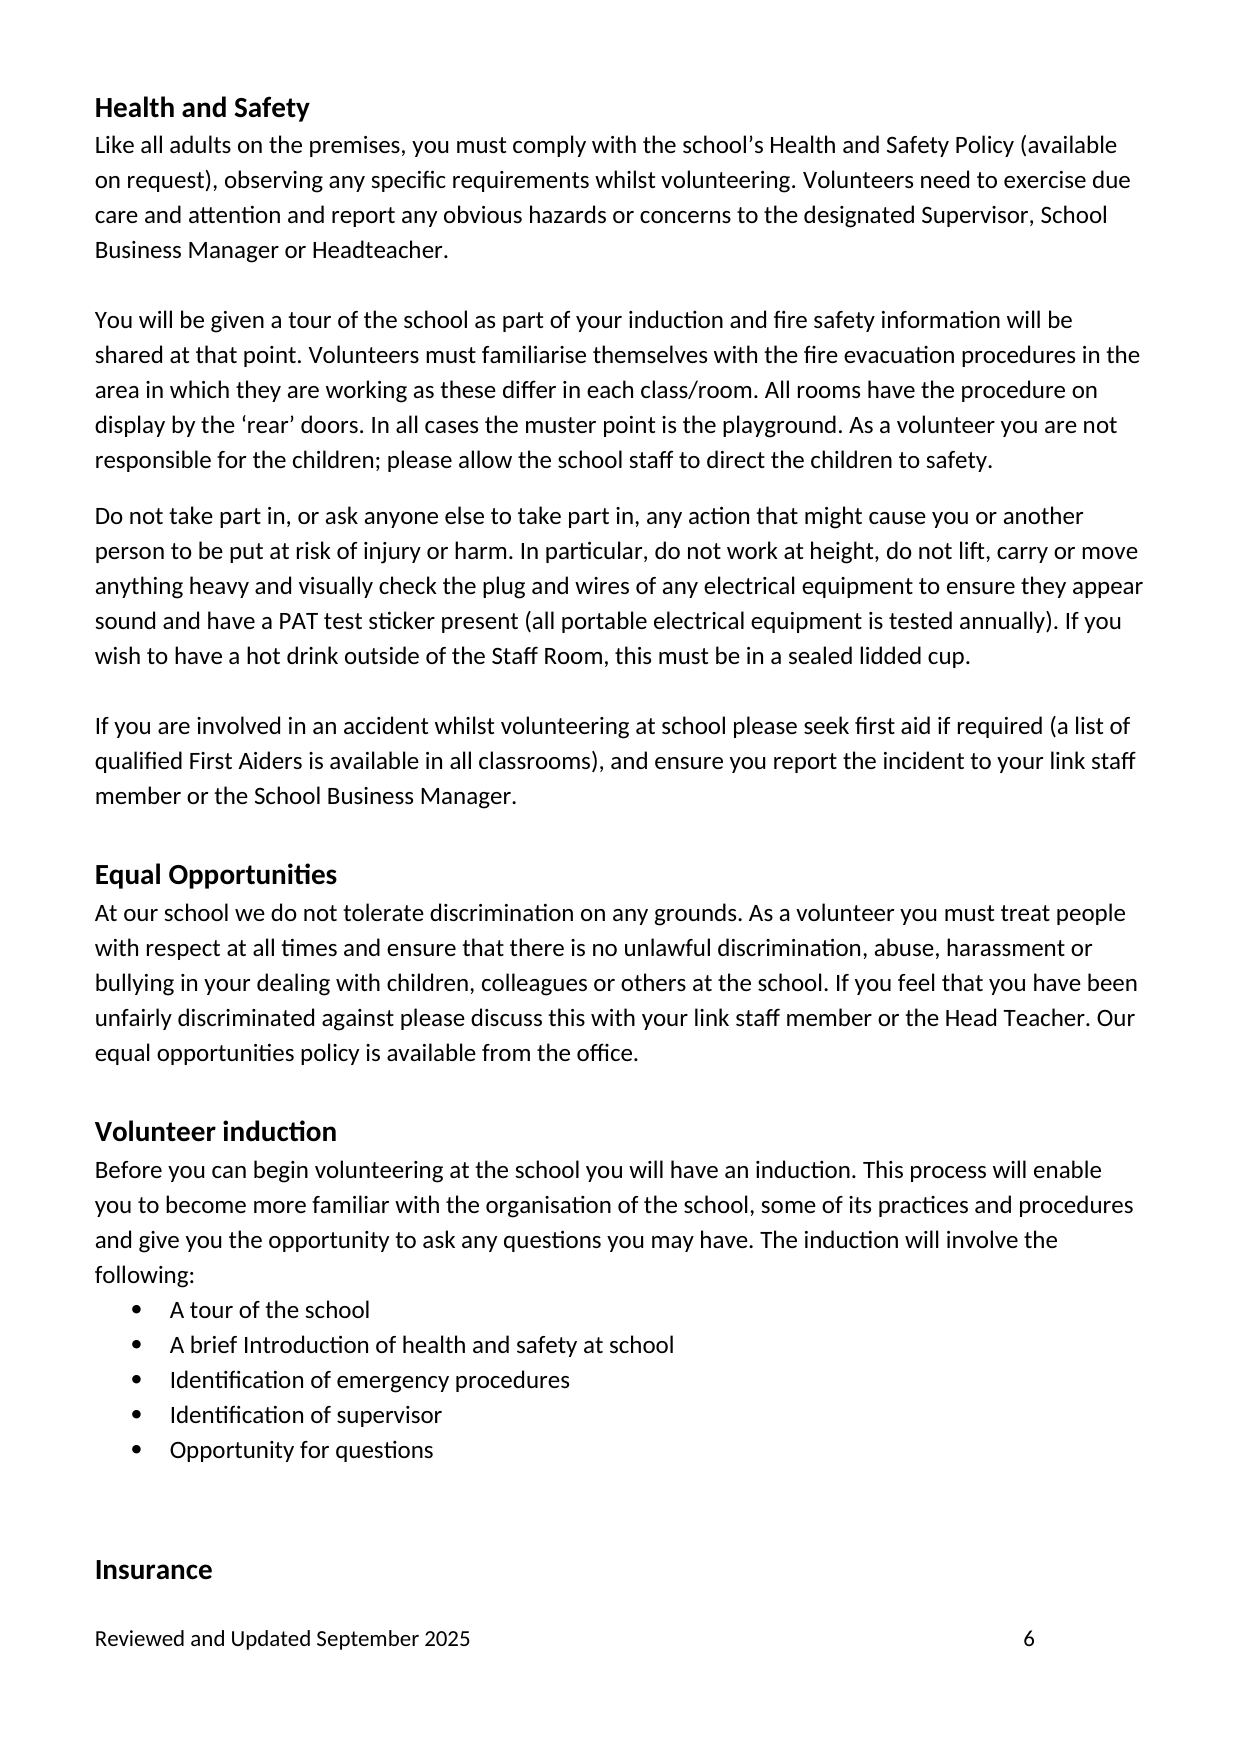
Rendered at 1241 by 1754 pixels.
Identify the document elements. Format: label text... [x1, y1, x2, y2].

text Before you can begin volunteering at the school you will have an induction. This process will enable you to become more familiar with the organisation of the school, some of its practices and procedures and give you the opportunity to ask any questions you may have. The induction will involve the following: [94, 1154, 1146, 1290]
text At our school we do not tolerate discrimination on any grounds. As a volunteer you must treat people with respect at all times and ensure that there is no unlawful discrimination, abuse, harassment or bullying in your dealing with children, colleagues or others at the school. If you feel that you have been unfairly discriminated against please discuss this with your link staff member or the Head Teacher. Our equal opportunities policy is available from the office. [94, 897, 1146, 1068]
list Opportunity for questions [132, 1434, 1146, 1465]
text Equal Opportunities [94, 856, 1146, 892]
text Insurance [94, 1551, 1146, 1587]
text Do not take part in, or ask anyone else to take part in, any action that might cause you or another person to be put at risk of injury or harm. In particular, do not work at height, do not lift, carry or move anything heavy and visually check the plug and wires of any electrical equipment to ensure they appear sound and have a PAT test sticker present (all portable electrical equipment is tested annually). If you wish to have a hot drink outside of the Staff Room, this must be in a sealed lidded cup. [94, 500, 1146, 671]
list Identification of emergency procedures [132, 1364, 1146, 1395]
list A tour of the school [132, 1294, 1146, 1325]
text If you are involved in an accident whilst volunteering at school please seek first aid if required (a list of qualified First Aiders is available in all classrooms), and ensure you report the incident to your link staff member or the School Business Manager. [94, 710, 1146, 811]
text You will be given a tour of the school as part of your induction and fire safety information will be shared at that point. Volunteers must familiarise themselves with the fire evacuation procedures in the area in which they are working as these differ in each class/room. All rooms have the procedure on display by the ‘rear’ doors. In all cases the muster point is the playground. As a volunteer you are not responsible for the children; please allow the school staff to direct the children to safety. [94, 304, 1146, 475]
text Volunteer induction [94, 1113, 1146, 1149]
list A brief Introduction of health and safety at school [132, 1329, 1146, 1360]
text Health and Safety [94, 89, 1146, 124]
text Like all adults on the premises, you must comply with the school’s Health and Safety Policy (available on request), observing any specific requirements whilst volunteering. Volunteers need to exercise due care and attention and report any obvious hazards or concerns to the designated Supervisor, School Business Manager or Headteacher. [94, 129, 1146, 265]
list Identification of supervisor [132, 1399, 1146, 1430]
